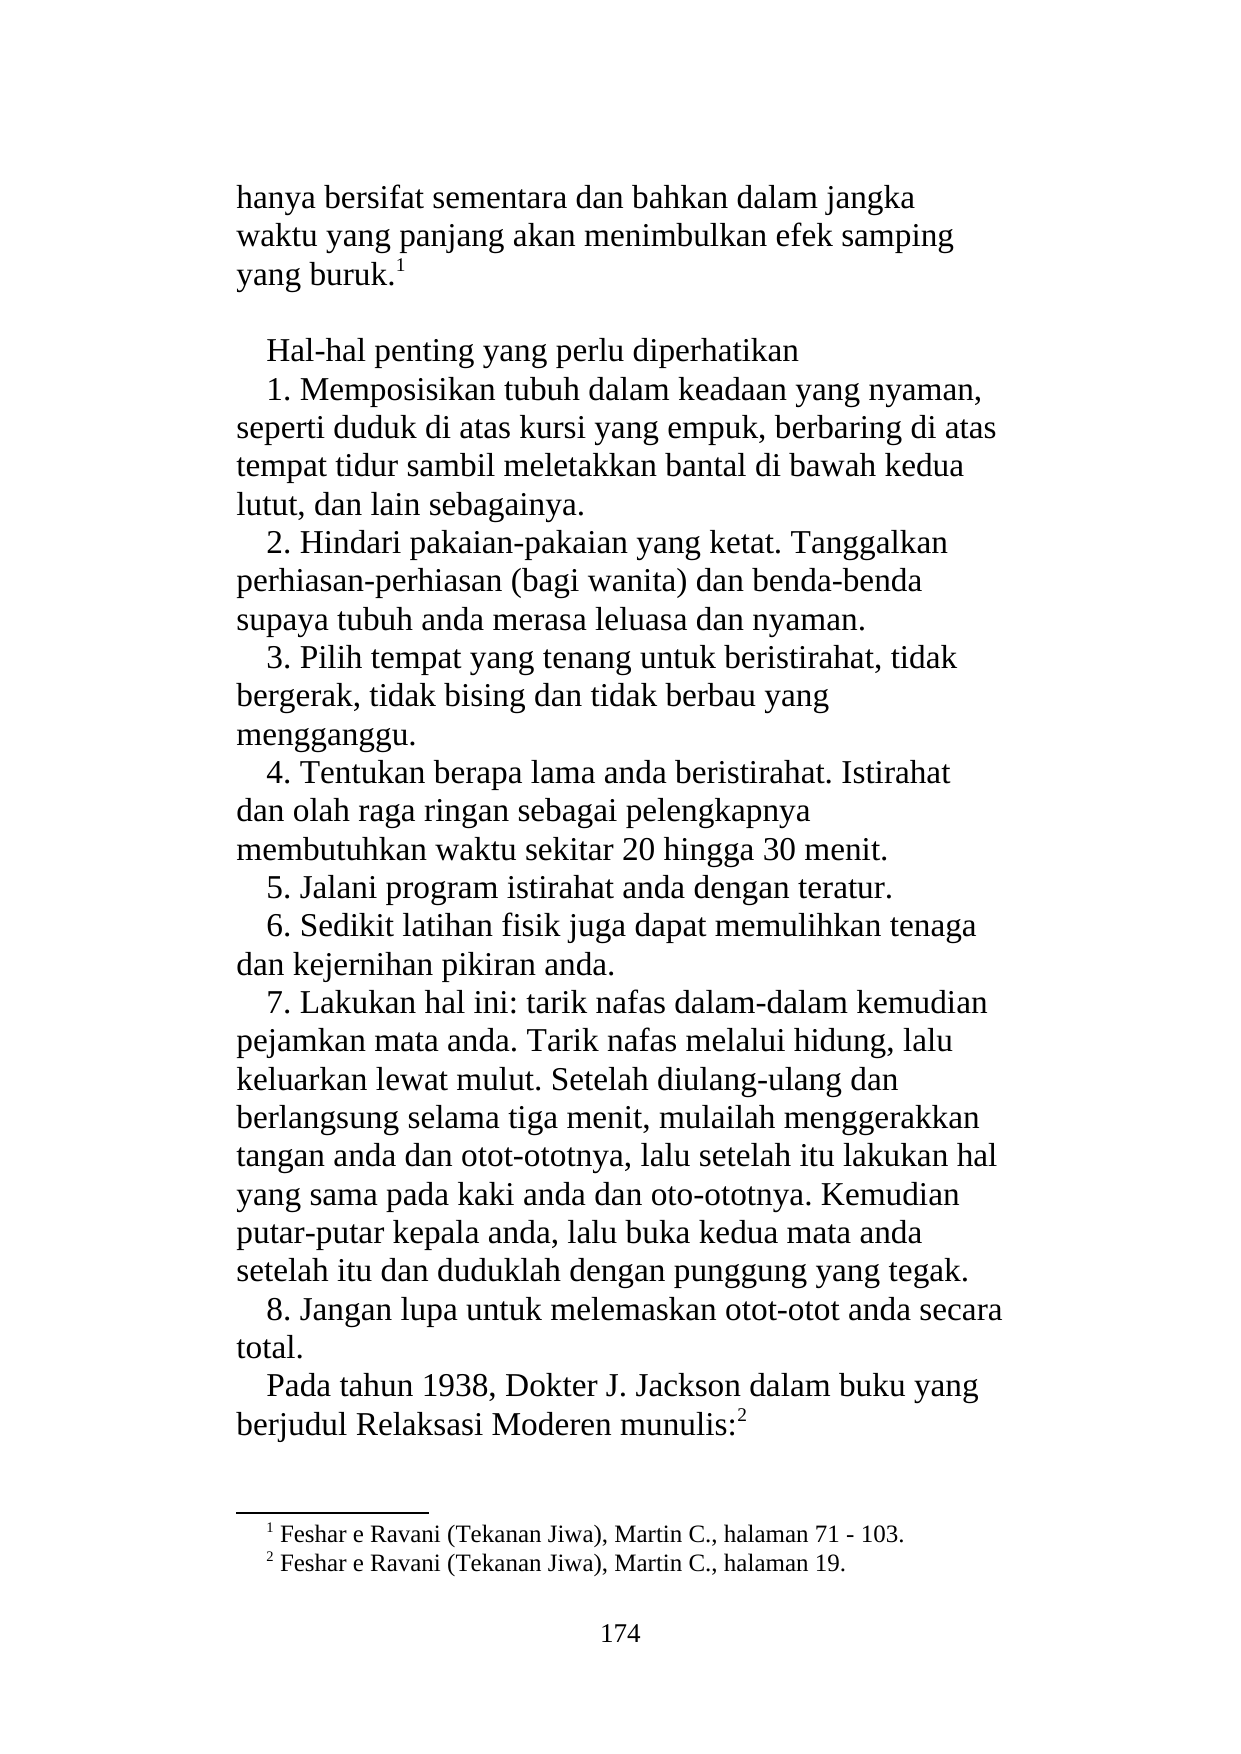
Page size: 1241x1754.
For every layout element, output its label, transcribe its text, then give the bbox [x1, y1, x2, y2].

text Hal-hal penting yang perlu diperhatikan [236, 331, 1004, 369]
text 1. Memposisikan tubuh dalam keadaan yang nyaman, seperti duduk di atas kursi yang empuk, berbaring di atas tempat tidur sambil meletakkan bantal di bawah kedua lutut, dan lain sebagainya. [236, 369, 1004, 522]
text 5. Jalani program istirahat anda dengan teratur. [236, 867, 1004, 906]
text 6. Sedikit latihan fisik juga dapat memulihkan tenaga dan kejernihan pikiran anda. [236, 906, 1004, 982]
text 8. Jangan lupa untuk melemaskan otot-otot anda secara total. [236, 1289, 1004, 1366]
text 4. Tentukan berapa lama anda beristirahat. Istirahat dan olah raga ringan sebagai pelengkapnya membutuhkan waktu sekitar 20 hingga 30 menit. [236, 752, 1004, 867]
text 3. Pilih tempat yang tenang untuk beristirahat, tidak bergerak, tidak bising dan tidak berbau yang mengganggu. [236, 637, 1004, 752]
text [236, 177, 1004, 292]
text 7. Lakukan hal ini: tarik nafas dalam-dalam kemudian pejamkan mata anda. Tarik nafas melalui hidung, lalu keluarkan lewat mulut. Setelah diulang-ulang dan berlangsung selama tiga menit, mulailah menggerakkan tangan anda dan otot-ototnya, lalu setelah itu lakukan hal yang sama pada kaki anda dan oto-ototnya. Kemudian putar-putar kepala anda, lalu buka kedua mata anda setelah itu dan duduklah dengan punggung yang tegak. [236, 982, 1004, 1289]
text Pada tahun 1938, Dokter J. Jackson dalam buku yang berjudul Relaksasi Moderen munulis: [236, 1366, 1004, 1442]
text 2. Hindari pakaian-pakaian yang ketat. Tanggalkan perhiasan-perhiasan (bagi wanita) dan benda-benda supaya tubuh anda merasa leluasa dan nyaman. [236, 522, 1004, 637]
